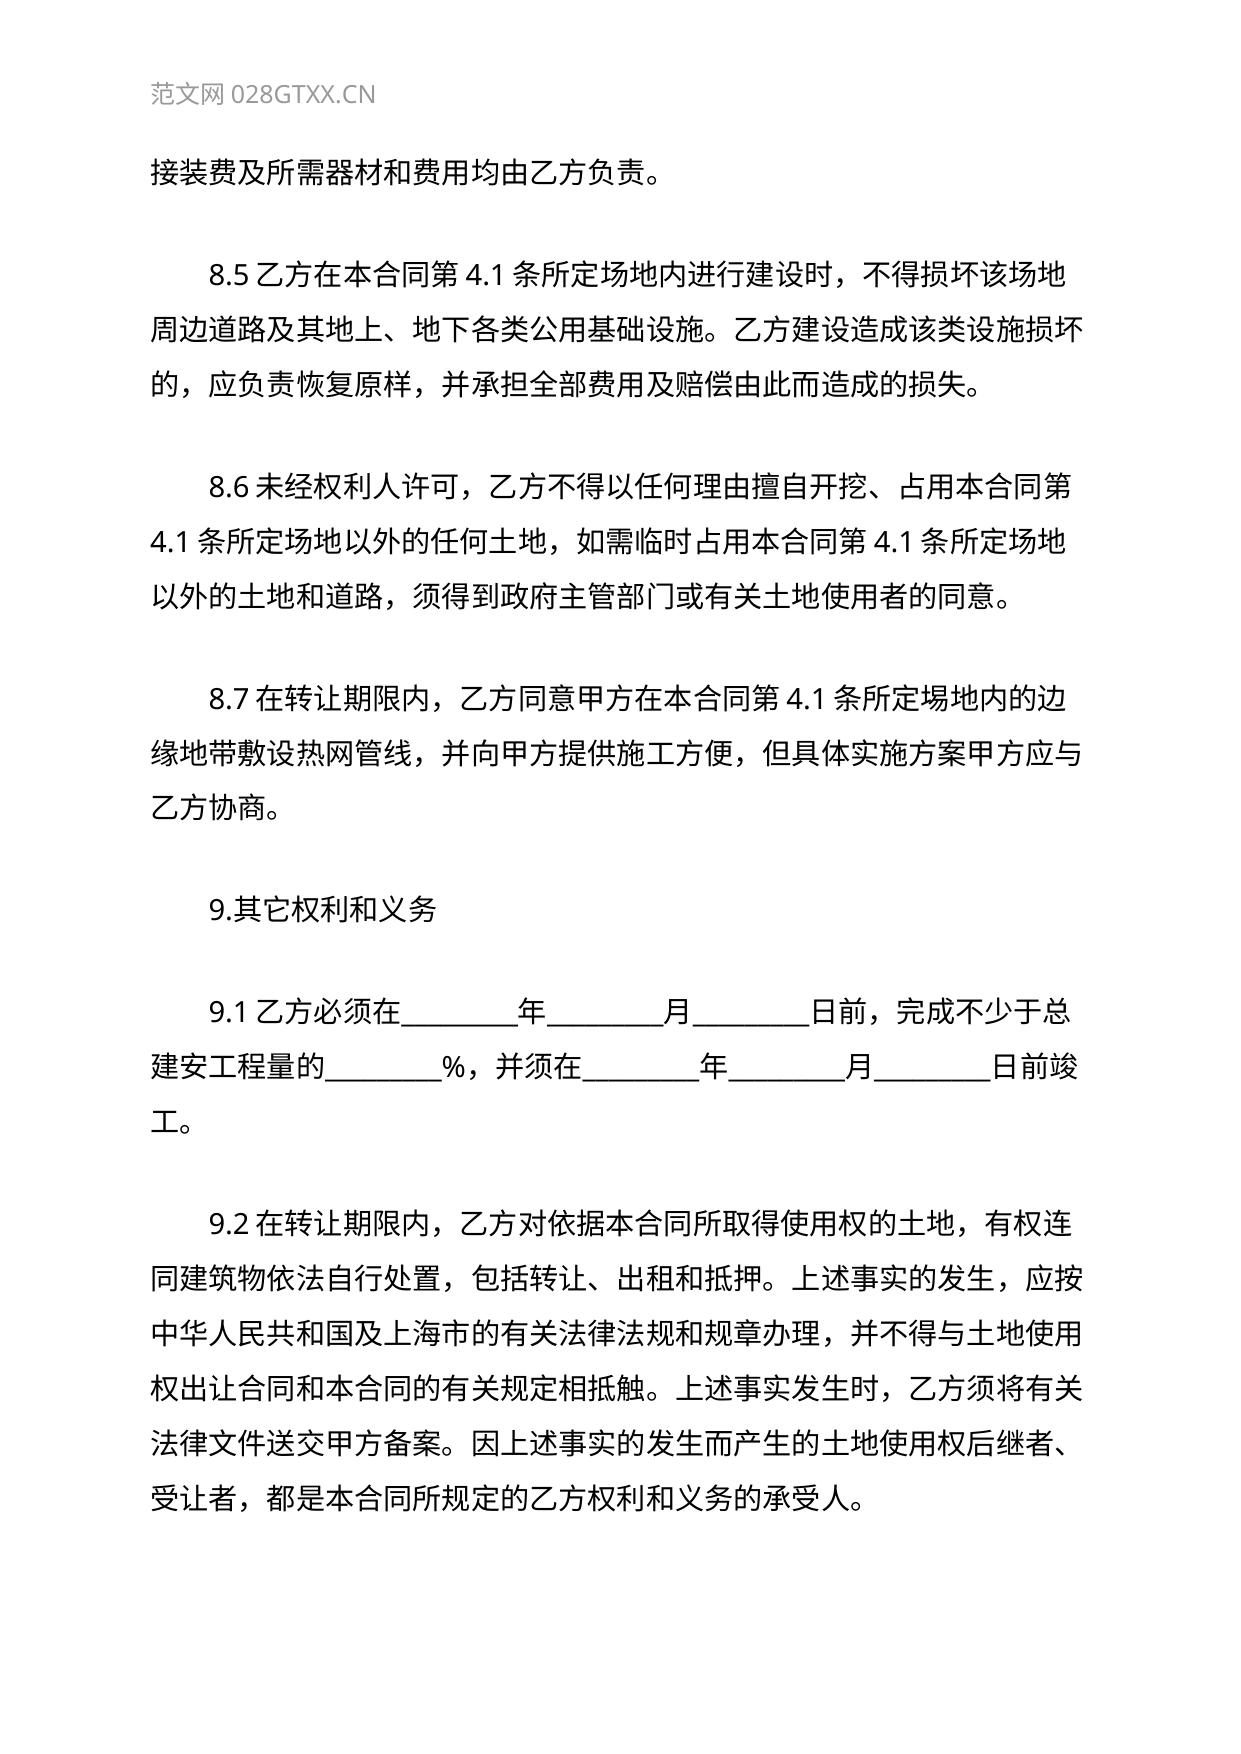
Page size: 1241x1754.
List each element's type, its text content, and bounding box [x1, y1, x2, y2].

text 9.2在转让期限内，乙方对依据本合同所取得使用权的土地，有权连同建筑物依法自行处置，包括转让、出租和抵押。上述事实的发生，应按中华人民共和国及上海市的有关法律法规和规章办理，并不得与土地使用权出让合同和本合同的有关规定相抵触。上述事实发生时，乙方须将有关法律文件送交甲方备案。因上述事实的发生而产生的土地使用权后继者、受让者，都是本合同所规定的乙方权利和义务的承受人。 [150, 1201, 1090, 1517]
text 9.其它权利和义务 [150, 887, 1090, 929]
text 9.1乙方必须在_________年_________月_________日前，完成不少于总建安工程量的_________%，并须在_________年_________月_________日前竣工。 [150, 989, 1090, 1141]
text 8.7在转让期限内，乙方同意甲方在本合同第4.1条所定埸地内的边缘地带敷设热网管线，并向甲方提供施工方便，但具体实施方案甲方应与乙方协商。 [150, 675, 1090, 827]
text 8.6未经权利人许可，乙方不得以任何理由擅自开挖、占用本合同第4.1条所定场地以外的任何土地，如需临时占用本合同第4.1条所定场地以外的土地和道路，须得到政府主管部门或有关土地使用者的同意。 [150, 463, 1090, 616]
text 8.5乙方在本合同第4.1条所定场地内进行建设时，不得损坏该场地周边道路及其地上、地下各类公用基础设施。乙方建设造成该类设施损坏的，应负责恢复原样，并承担全部费用及赔偿由此而造成的损失。 [150, 252, 1090, 404]
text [150, 150, 1090, 192]
